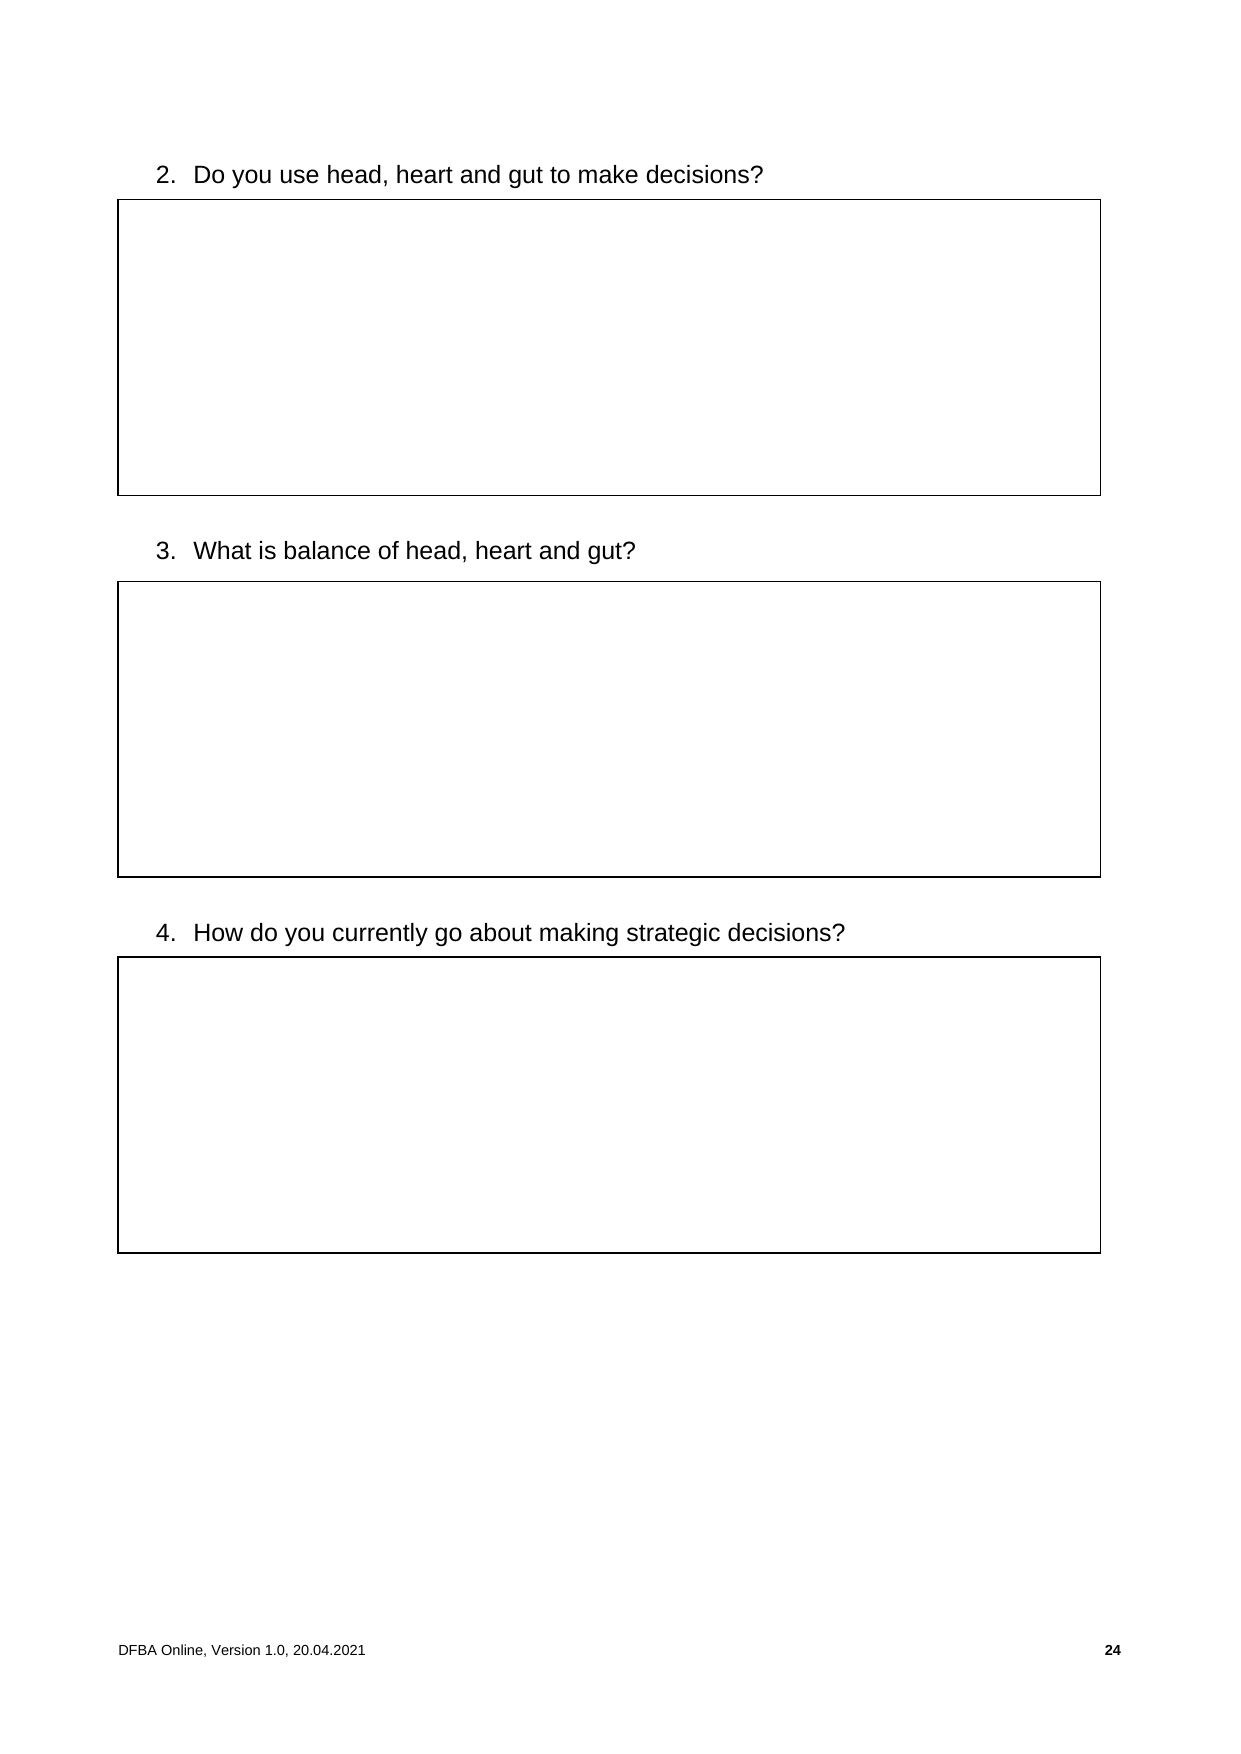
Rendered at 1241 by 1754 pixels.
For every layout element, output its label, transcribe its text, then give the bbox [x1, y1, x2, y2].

list How do you currently go about making strategic decisions? [156, 918, 1122, 946]
list What is balance of head, heart and gut? [156, 536, 1122, 564]
list Do you use head, heart and gut to make decisions? [156, 160, 1122, 189]
